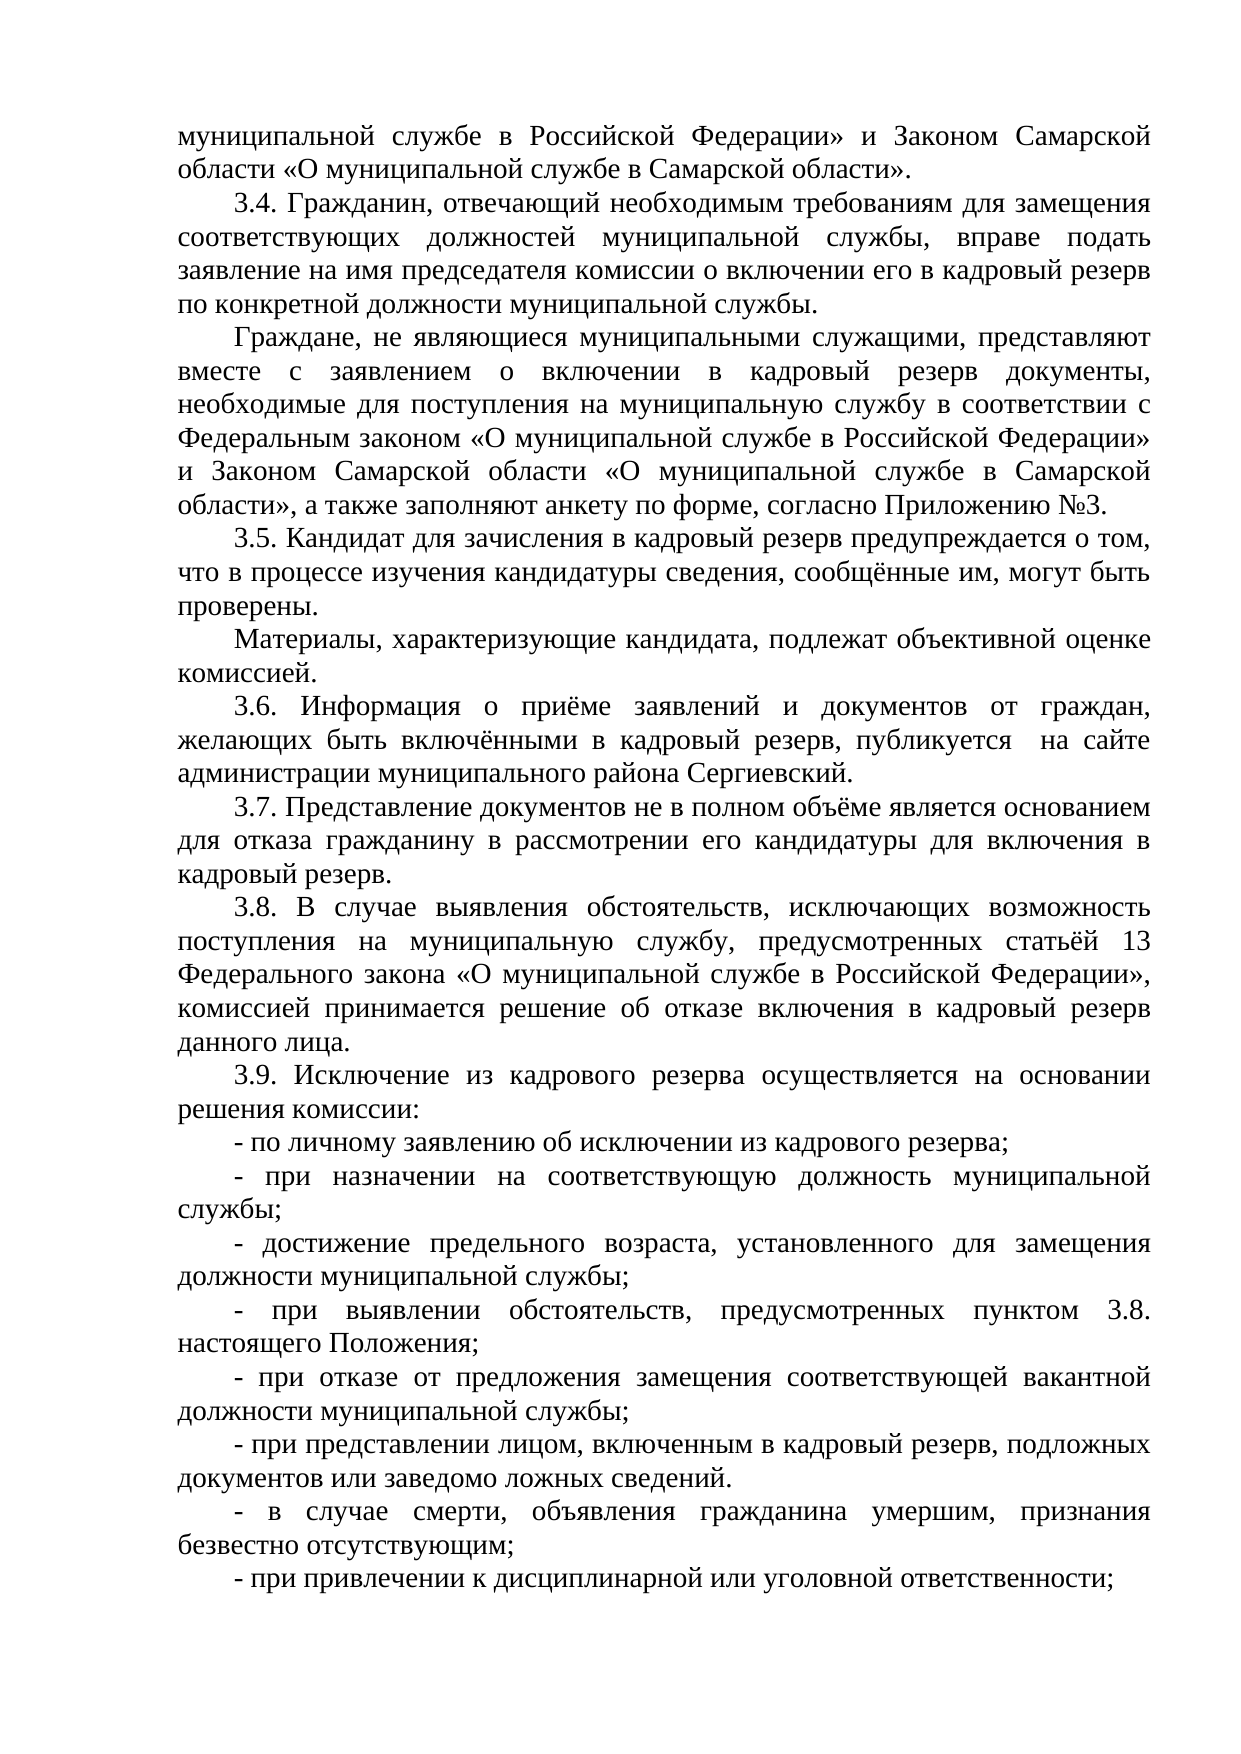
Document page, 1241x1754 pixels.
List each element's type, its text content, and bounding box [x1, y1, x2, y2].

text Граждане, не являющиеся муниципальными служащими, представляют вместе с заявлением о включении в кадровый резерв документы, необходимые для поступления на муниципальную службу в соответствии с Федеральным законом «О муниципальной службе в Российской Федерации» и Законом Самарской области «О муниципальной службе в Самарской области», а также заполняют анкету по форме, согласно Приложению №3. [177, 319, 1152, 521]
text - достижение предельного возраста, установленного для замещения должности муниципальной службы; [177, 1225, 1152, 1292]
text - при привлечении к дисциплинарной или уголовной ответственности; [177, 1560, 1152, 1594]
text - при выявлении обстоятельств, предусмотренных пунктом 3.8. настоящего Положения; [177, 1292, 1152, 1359]
text - при назначении на соответствующую должность муниципальной службы; [177, 1158, 1152, 1225]
text 3.5. Кандидат для зачисления в кадровый резерв предупреждается о том, что в процессе изучения кандидатуры сведения, сообщённые им, могут быть проверены. [177, 521, 1152, 621]
text - по личному заявлению об исключении из кадрового резерва; [177, 1124, 1152, 1158]
text 3.7. Представление документов не в полном объёме является основанием для отказа гражданину в рассмотрении его кандидатуры для включения в кадровый резерв. [177, 789, 1152, 889]
text 3.8. В случае выявления обстоятельств, исключающих возможность поступления на муниципальную службу, предусмотренных статьёй 13 Федерального закона «О муниципальной службе в Российской Федерации», комиссией принимается решение об отказе включения в кадровый резерв данного лица. [177, 889, 1152, 1057]
text - при представлении лицом, включенным в кадровый резерв, подложных документов или заведомо ложных сведений. [177, 1426, 1152, 1493]
text 3.6. Информация о приёме заявлений и документов от граждан, желающих быть включёнными в кадровый резерв, публикуется на сайте администрации муниципального района Сергиевский. [177, 688, 1152, 789]
text - в случае смерти, объявления гражданина умершим, признания безвестно отсутствующим; [177, 1493, 1152, 1560]
text 3.9. Исключение из кадрового резерва осуществляется на основании решения комиссии: [177, 1057, 1152, 1124]
text Материалы, характеризующие кандидата, подлежат объективной оценке комиссией. [177, 621, 1152, 688]
text 3.4. Гражданин, отвечающий необходимым требованиям для замещения соответствующих должностей муниципальной службы, вправе подать заявление на имя председателя комиссии о включении его в кадровый резерв по конкретной должности муниципальной службы. [177, 185, 1152, 319]
text - при отказе от предложения замещения соответствующей вакантной должности муниципальной службы; [177, 1359, 1152, 1426]
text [177, 118, 1152, 185]
